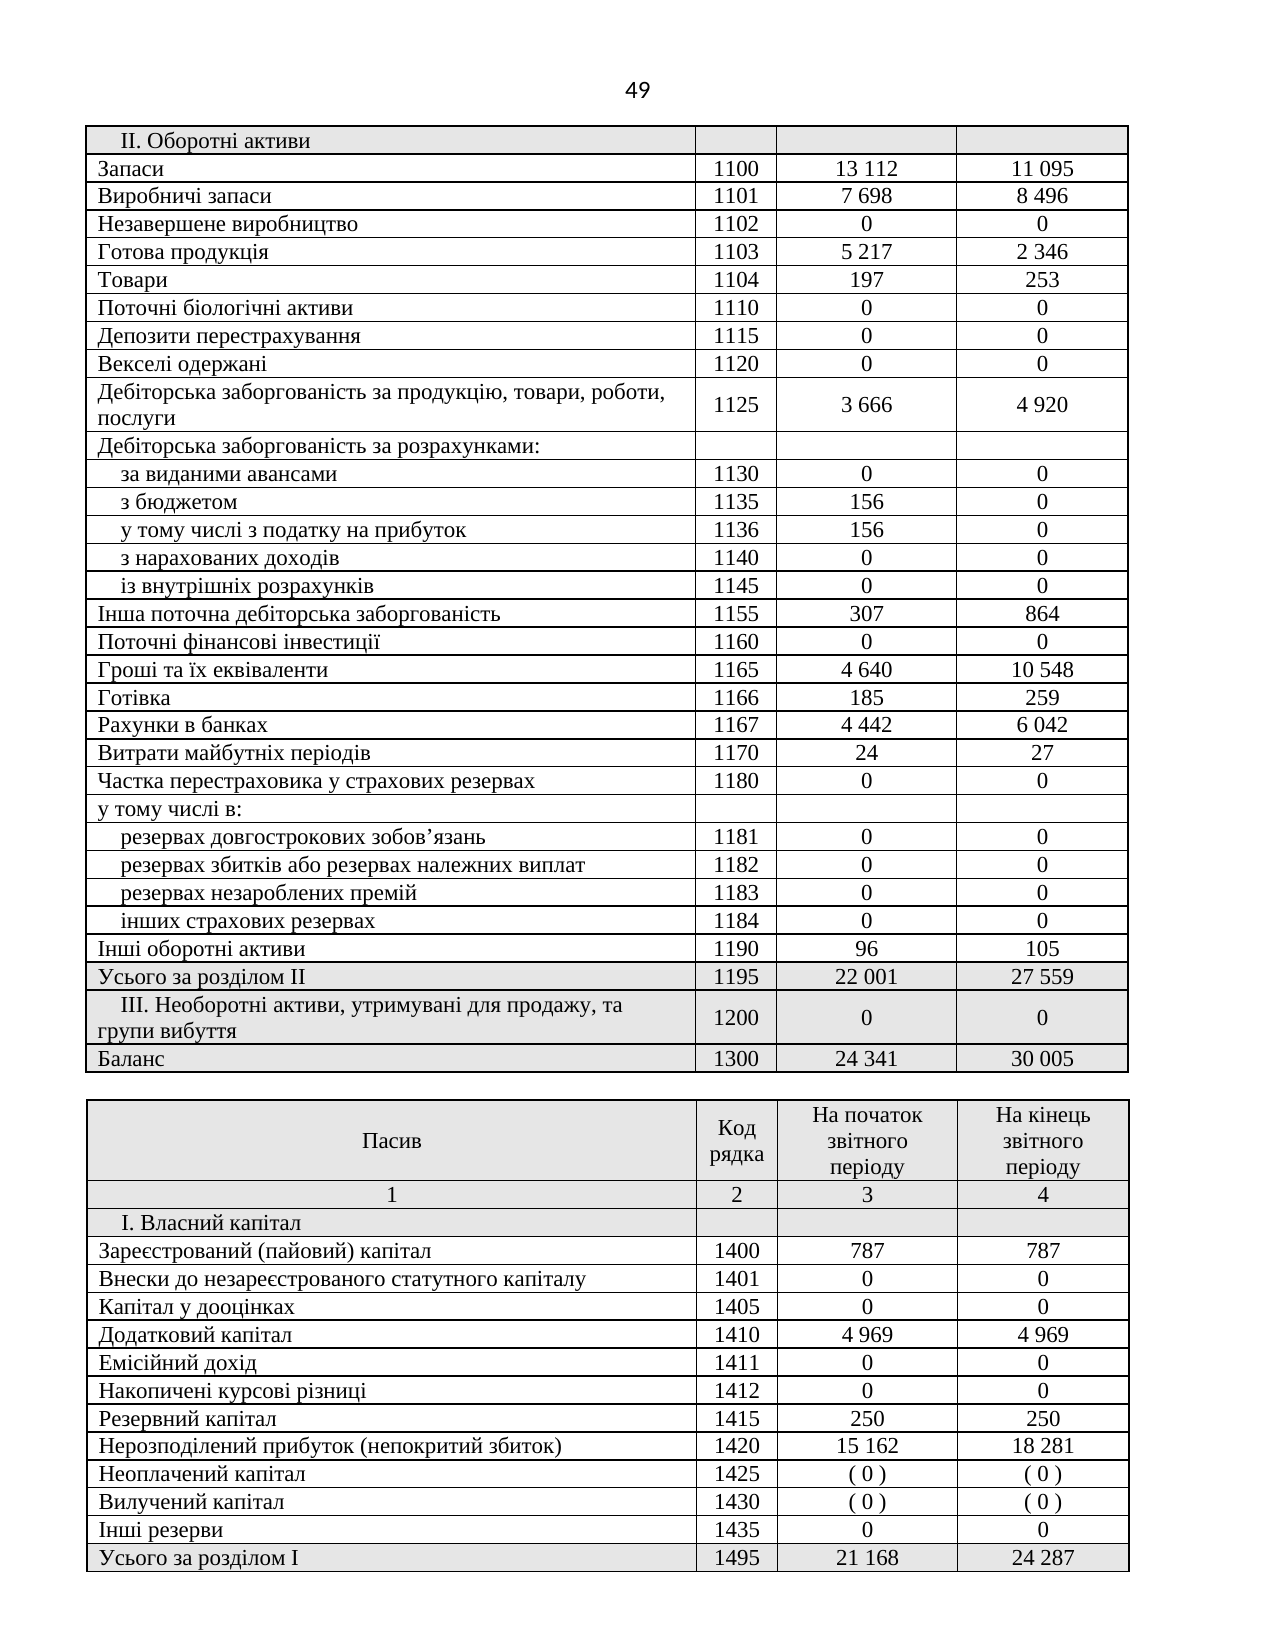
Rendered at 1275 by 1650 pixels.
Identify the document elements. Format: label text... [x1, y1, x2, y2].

table_cell 30 005 [957, 1045, 1127, 1071]
table_cell 4 969 [958, 1321, 1128, 1347]
table_cell Нерозподілений прибуток (непокритий збиток) [88, 1433, 696, 1459]
table_cell 1136 [696, 516, 776, 542]
table_cell 1167 [696, 712, 776, 738]
table_cell із внутрішніх розрахунків [87, 572, 695, 598]
table_cell [696, 127, 776, 153]
table_cell резервах незароблених премій [87, 879, 695, 905]
table_cell 1435 [697, 1516, 777, 1543]
table_cell Товари [87, 266, 695, 293]
table_cell з нарахованих доходів [87, 544, 695, 570]
table_cell 105 [957, 935, 1127, 961]
table_cell за виданими авансами [87, 460, 695, 487]
table_cell 0 [777, 628, 956, 654]
table_cell 1401 [697, 1265, 777, 1291]
table_cell 0 [777, 879, 956, 905]
table_cell 0 [957, 907, 1127, 933]
table_cell Гроші та їх еквіваленти [87, 656, 695, 682]
table_cell 0 [957, 628, 1127, 654]
table_cell Усього за розділом II [87, 963, 695, 989]
table_cell 1412 [697, 1377, 777, 1403]
table_cell 259 [957, 684, 1127, 710]
table_cell 0 [777, 991, 956, 1043]
table_cell 0 [777, 211, 956, 237]
table_cell 0 [777, 823, 956, 849]
table_cell 21 168 [778, 1544, 957, 1571]
table_cell Усього за розділом I [88, 1544, 696, 1571]
table_cell інших страхових резервах [87, 907, 695, 933]
table_cell 1120 [696, 350, 776, 376]
table_cell 0 [777, 767, 956, 794]
table_cell 1200 [696, 991, 776, 1043]
table_cell 0 [777, 322, 956, 348]
table_cell 1181 [696, 823, 776, 849]
table_cell 1420 [697, 1433, 777, 1459]
table_cell 0 [957, 823, 1127, 849]
table_header Пасив [88, 1101, 696, 1180]
table_cell Резервний капітал [88, 1405, 696, 1431]
table_cell з бюджетом [87, 488, 695, 514]
table_cell 250 [778, 1405, 957, 1431]
table_cell 6 042 [957, 712, 1127, 738]
table_cell 0 [957, 516, 1127, 542]
table_cell 156 [777, 488, 956, 514]
table_cell 0 [777, 851, 956, 877]
table_cell Емісійний дохід [88, 1349, 696, 1375]
table_cell 0 [778, 1377, 957, 1403]
table_cell Готівка [87, 684, 695, 710]
table_cell ( 0 ) [778, 1488, 957, 1515]
table_cell [777, 127, 956, 153]
table_cell 787 [778, 1237, 957, 1263]
table_cell 2 346 [957, 238, 1127, 265]
table_cell Виробничі запаси [87, 183, 695, 209]
table_cell Вилучений капітал [88, 1488, 696, 1515]
table_cell 1165 [696, 656, 776, 682]
table_cell 0 [957, 488, 1127, 514]
table_cell 3 666 [777, 378, 956, 431]
table_cell [697, 1209, 777, 1236]
table_cell 1425 [697, 1461, 777, 1487]
table_cell Зареєстрований (пайовий) капітал [88, 1237, 696, 1263]
table_cell Частка перестраховика у страхових резервах [87, 767, 695, 794]
table_cell 10 548 [957, 656, 1127, 682]
table_cell [777, 432, 956, 459]
table_cell Неоплачений капітал [88, 1461, 696, 1487]
table_cell 24 341 [777, 1045, 956, 1071]
table_cell 1130 [696, 460, 776, 487]
table_cell Рахунки в банках [87, 712, 695, 738]
table_cell Інші резерви [88, 1516, 696, 1543]
table_cell 253 [957, 266, 1127, 293]
table_cell III. Необоротні активи, утримувані для продажу, та групи вибуття [87, 991, 695, 1043]
table_cell Капітал у дооцінках [88, 1293, 696, 1319]
table_cell 1184 [696, 907, 776, 933]
table_cell 156 [777, 516, 956, 542]
table_cell 4 920 [957, 378, 1127, 431]
table_cell 1166 [696, 684, 776, 710]
table_cell 1180 [696, 767, 776, 794]
table_cell 4 [958, 1181, 1128, 1208]
table_cell 0 [957, 294, 1127, 321]
table_cell 1104 [696, 266, 776, 293]
table_cell ( 0 ) [958, 1461, 1128, 1487]
table_cell [957, 432, 1127, 459]
table_header На кінець звітного періоду [958, 1101, 1128, 1180]
table_cell 27 [957, 740, 1127, 766]
table_cell 24 287 [958, 1544, 1128, 1571]
table_cell 0 [957, 991, 1127, 1043]
table_cell ( 0 ) [778, 1461, 957, 1487]
table_cell 1110 [696, 294, 776, 321]
table_cell 1115 [696, 322, 776, 348]
table_cell 24 [777, 740, 956, 766]
table_cell 2 [697, 1181, 777, 1208]
table_cell 1170 [696, 740, 776, 766]
table_cell 1125 [696, 378, 776, 431]
table_cell Додатковий капітал [88, 1321, 696, 1347]
table_cell 1160 [696, 628, 776, 654]
table_cell 1410 [697, 1321, 777, 1347]
table_cell 1400 [697, 1237, 777, 1263]
table_cell 18 281 [958, 1433, 1128, 1459]
table_cell Незавершене виробництво [87, 211, 695, 237]
table_cell резервах збитків або резервах належних виплат [87, 851, 695, 877]
table_cell 5 217 [777, 238, 956, 265]
table_cell 1 [88, 1181, 696, 1208]
table_cell 1190 [696, 935, 776, 961]
table_cell 0 [958, 1293, 1128, 1319]
table_cell 1300 [696, 1045, 776, 1071]
table_cell 197 [777, 266, 956, 293]
table_cell 1195 [696, 963, 776, 989]
table_cell 1430 [697, 1488, 777, 1515]
table_cell [696, 795, 776, 822]
table_cell 1182 [696, 851, 776, 877]
table_cell 0 [957, 544, 1127, 570]
table_cell Накопичені курсові різниці [88, 1377, 696, 1403]
table_cell ( 0 ) [958, 1488, 1128, 1515]
table_cell Депозити перестрахування [87, 322, 695, 348]
table_cell 0 [957, 211, 1127, 237]
table_cell 0 [778, 1349, 957, 1375]
table_cell 0 [957, 851, 1127, 877]
table_cell 4 640 [777, 656, 956, 682]
table_cell Запаси [87, 155, 695, 181]
table_cell 1495 [697, 1544, 777, 1571]
table_cell у тому числі з податку на прибуток [87, 516, 695, 542]
table_cell [778, 1209, 957, 1236]
table_cell 0 [957, 322, 1127, 348]
table_cell Інша поточна дебіторська заборгованість [87, 600, 695, 626]
table_header Код рядка [697, 1101, 777, 1180]
table_cell 1103 [696, 238, 776, 265]
table_cell [696, 432, 776, 459]
table_cell I. Власний капітал [88, 1209, 696, 1236]
table_cell 3 [778, 1181, 957, 1208]
table_cell 0 [958, 1265, 1128, 1291]
table_cell 0 [778, 1293, 957, 1319]
table_cell 0 [957, 767, 1127, 794]
table_cell 0 [777, 350, 956, 376]
table_cell 0 [957, 460, 1127, 487]
table_cell 27 559 [957, 963, 1127, 989]
table_cell 1405 [697, 1293, 777, 1319]
table_cell 4 442 [777, 712, 956, 738]
table_cell Поточні біологічні активи [87, 294, 695, 321]
table_cell 0 [777, 460, 956, 487]
table_cell 1140 [696, 544, 776, 570]
table_cell у тому числі в: [87, 795, 695, 822]
table_cell 0 [777, 294, 956, 321]
table_cell 0 [958, 1349, 1128, 1375]
table_cell Внески до незареєстрованого статутного капіталу [88, 1265, 696, 1291]
table_cell Дебіторська заборгованість за продукцію, товари, роботи, послуги [87, 378, 695, 431]
table_cell 185 [777, 684, 956, 710]
table_cell II. Оборотні активи [87, 127, 695, 153]
table_cell резервах довгострокових зобов’язань [87, 823, 695, 849]
table_cell 864 [957, 600, 1127, 626]
table_cell 0 [777, 544, 956, 570]
table_cell 1145 [696, 572, 776, 598]
table_cell [958, 1209, 1128, 1236]
table_cell 15 162 [778, 1433, 957, 1459]
table_cell 7 698 [777, 183, 956, 209]
table_cell 0 [957, 350, 1127, 376]
table_cell 1415 [697, 1405, 777, 1431]
table_cell 22 001 [777, 963, 956, 989]
table_cell 1135 [696, 488, 776, 514]
table_cell 1101 [696, 183, 776, 209]
table_cell 1100 [696, 155, 776, 181]
table_cell 0 [957, 879, 1127, 905]
table_cell Дебіторська заборгованість за розрахунками: [87, 432, 695, 459]
table_cell 0 [957, 572, 1127, 598]
table_cell 0 [958, 1516, 1128, 1543]
table_cell 0 [778, 1265, 957, 1291]
table_cell 13 112 [777, 155, 956, 181]
table_cell [777, 795, 956, 822]
table_cell 0 [777, 907, 956, 933]
table_cell 307 [777, 600, 956, 626]
table_cell 1102 [696, 211, 776, 237]
table_cell 8 496 [957, 183, 1127, 209]
table_cell Витрати майбутніх періодів [87, 740, 695, 766]
table_cell 4 969 [778, 1321, 957, 1347]
table_cell 1183 [696, 879, 776, 905]
table_cell Векселі одержані [87, 350, 695, 376]
table_cell 0 [777, 572, 956, 598]
table_cell 1155 [696, 600, 776, 626]
table_cell Інші оборотні активи [87, 935, 695, 961]
table_cell 11 095 [957, 155, 1127, 181]
table_cell Баланс [87, 1045, 695, 1071]
table_cell 787 [958, 1237, 1128, 1263]
table_cell 96 [777, 935, 956, 961]
table_cell Готова продукція [87, 238, 695, 265]
table_cell [957, 127, 1127, 153]
table_cell 0 [778, 1516, 957, 1543]
table_cell 250 [958, 1405, 1128, 1431]
table_cell Поточні фінансові інвестиції [87, 628, 695, 654]
table_cell 0 [958, 1377, 1128, 1403]
table_cell [957, 795, 1127, 822]
table_header На початок звітного періоду [778, 1101, 957, 1180]
table_cell 1411 [697, 1349, 777, 1375]
